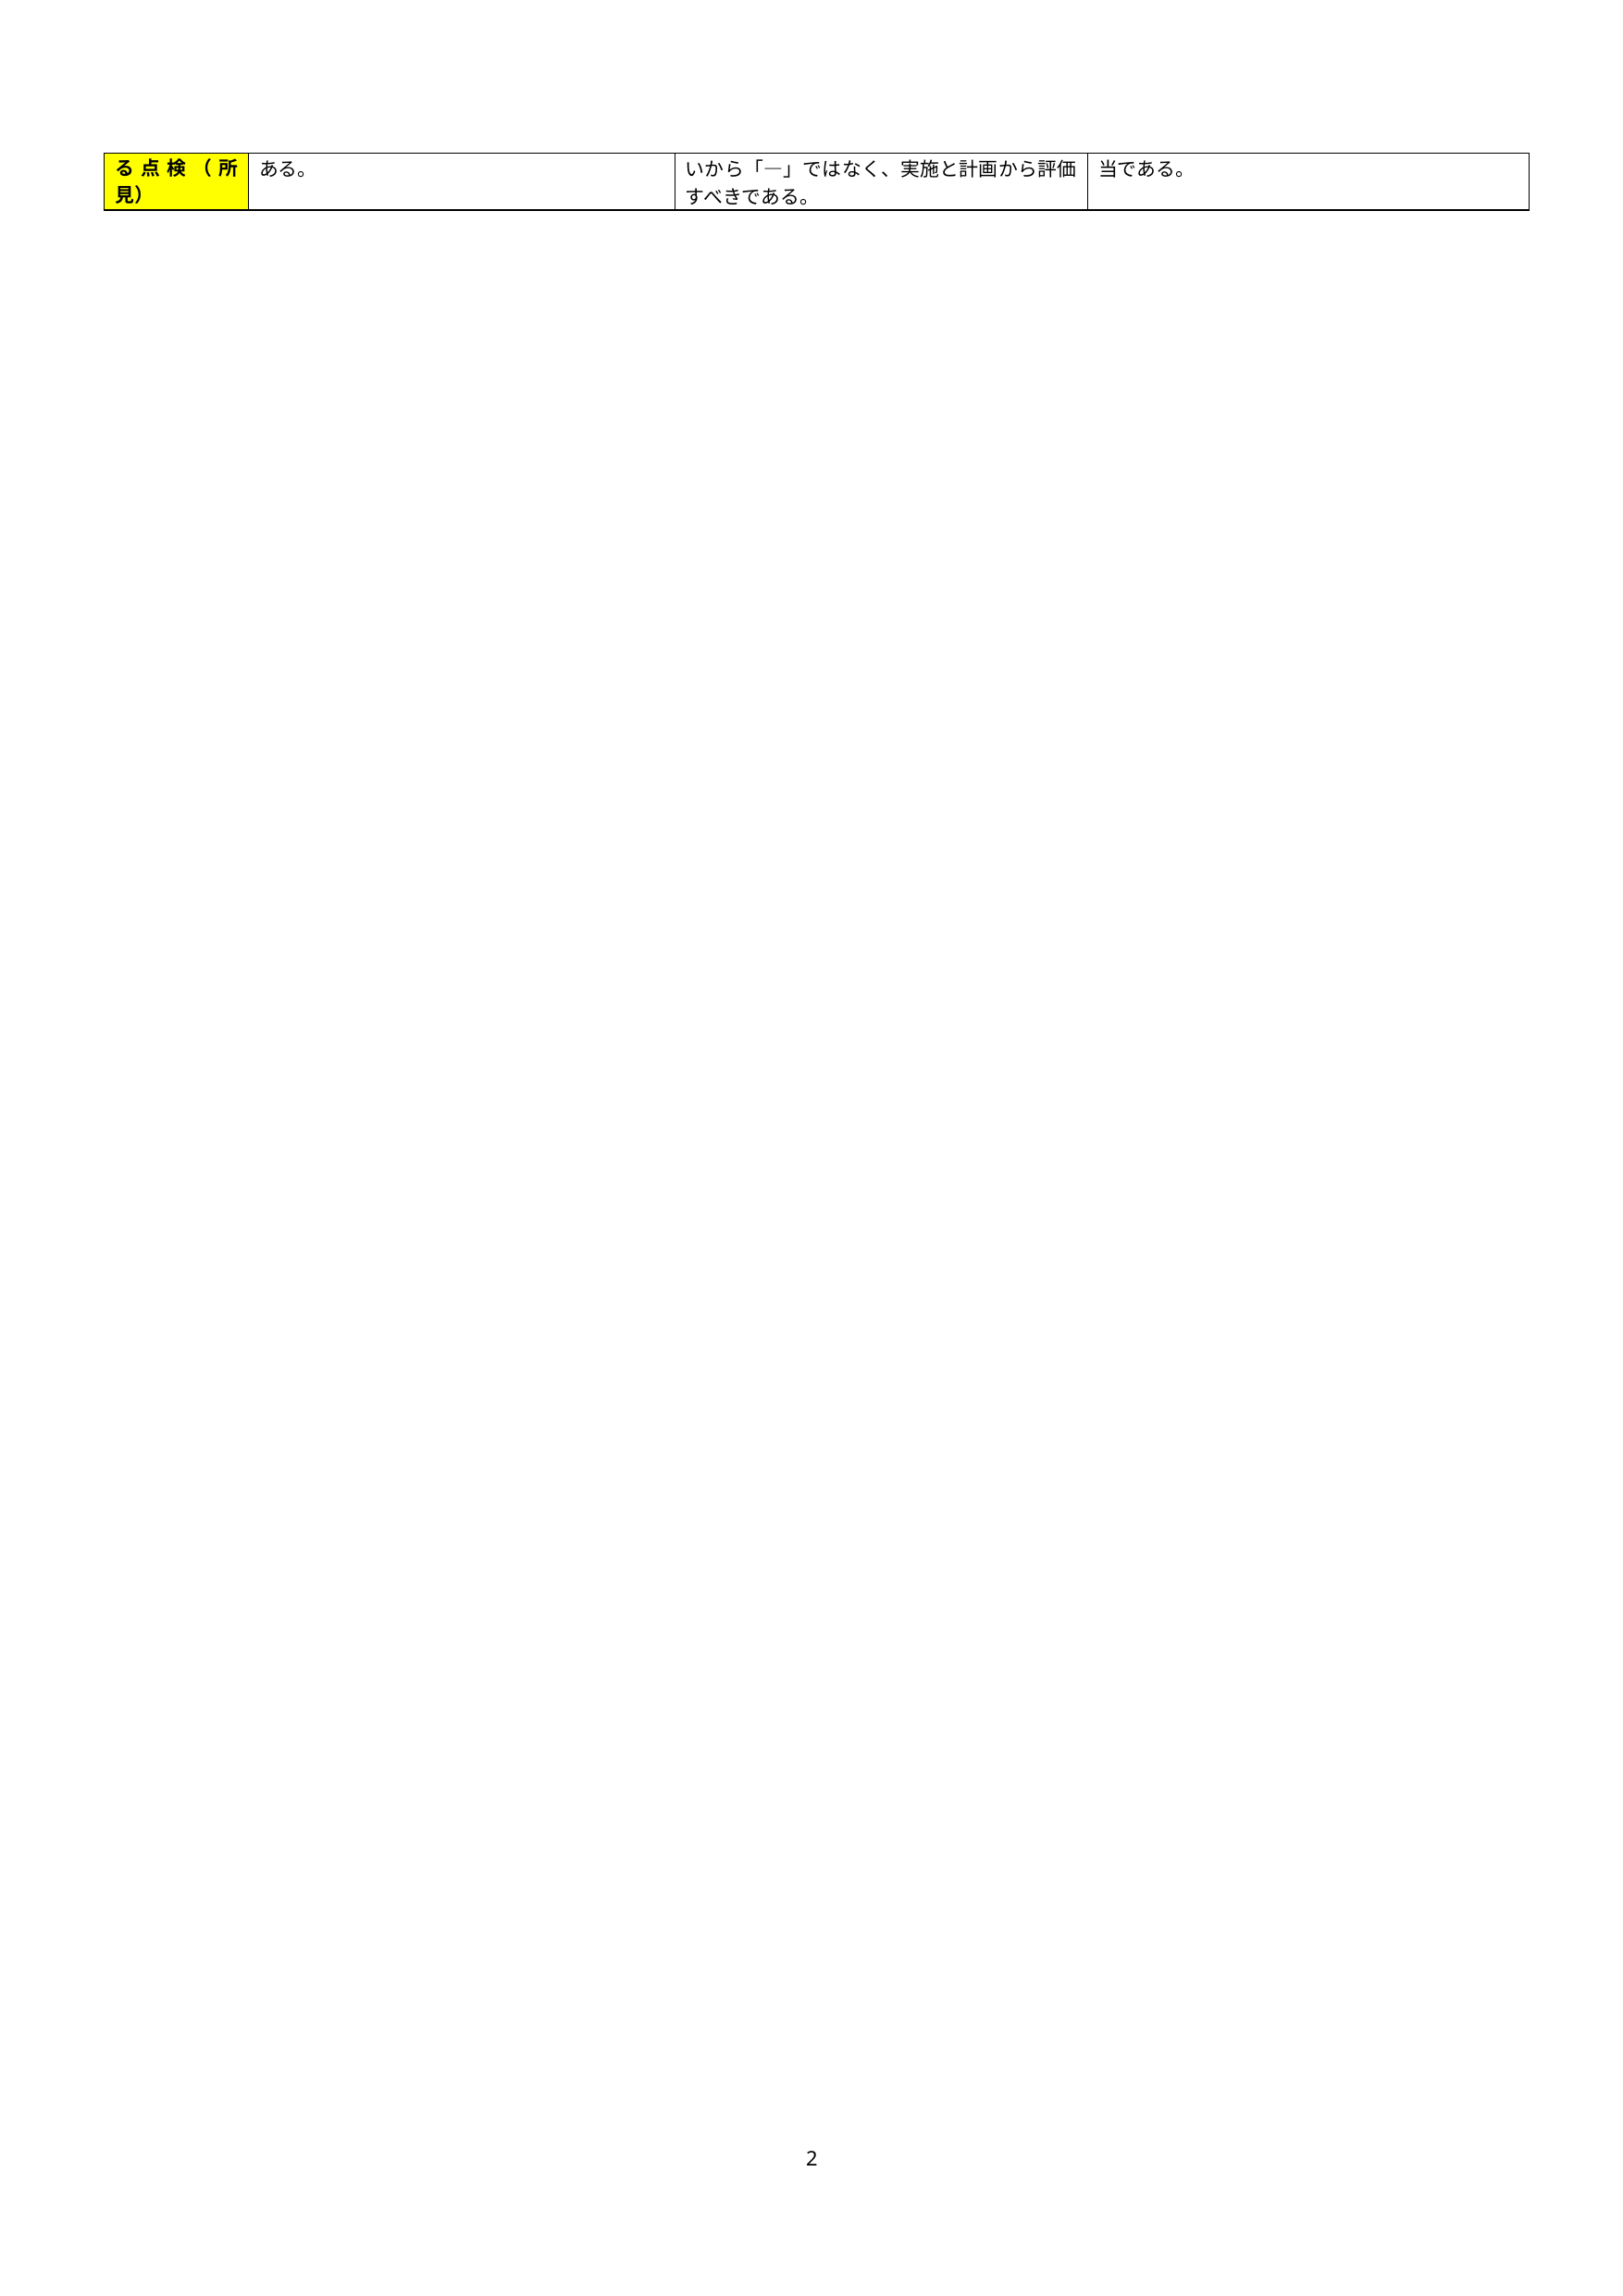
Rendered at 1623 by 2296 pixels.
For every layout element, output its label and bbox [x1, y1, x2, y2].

table_cell [1088, 154, 1529, 209]
table_cell [249, 154, 675, 209]
table_cell [675, 154, 1087, 209]
